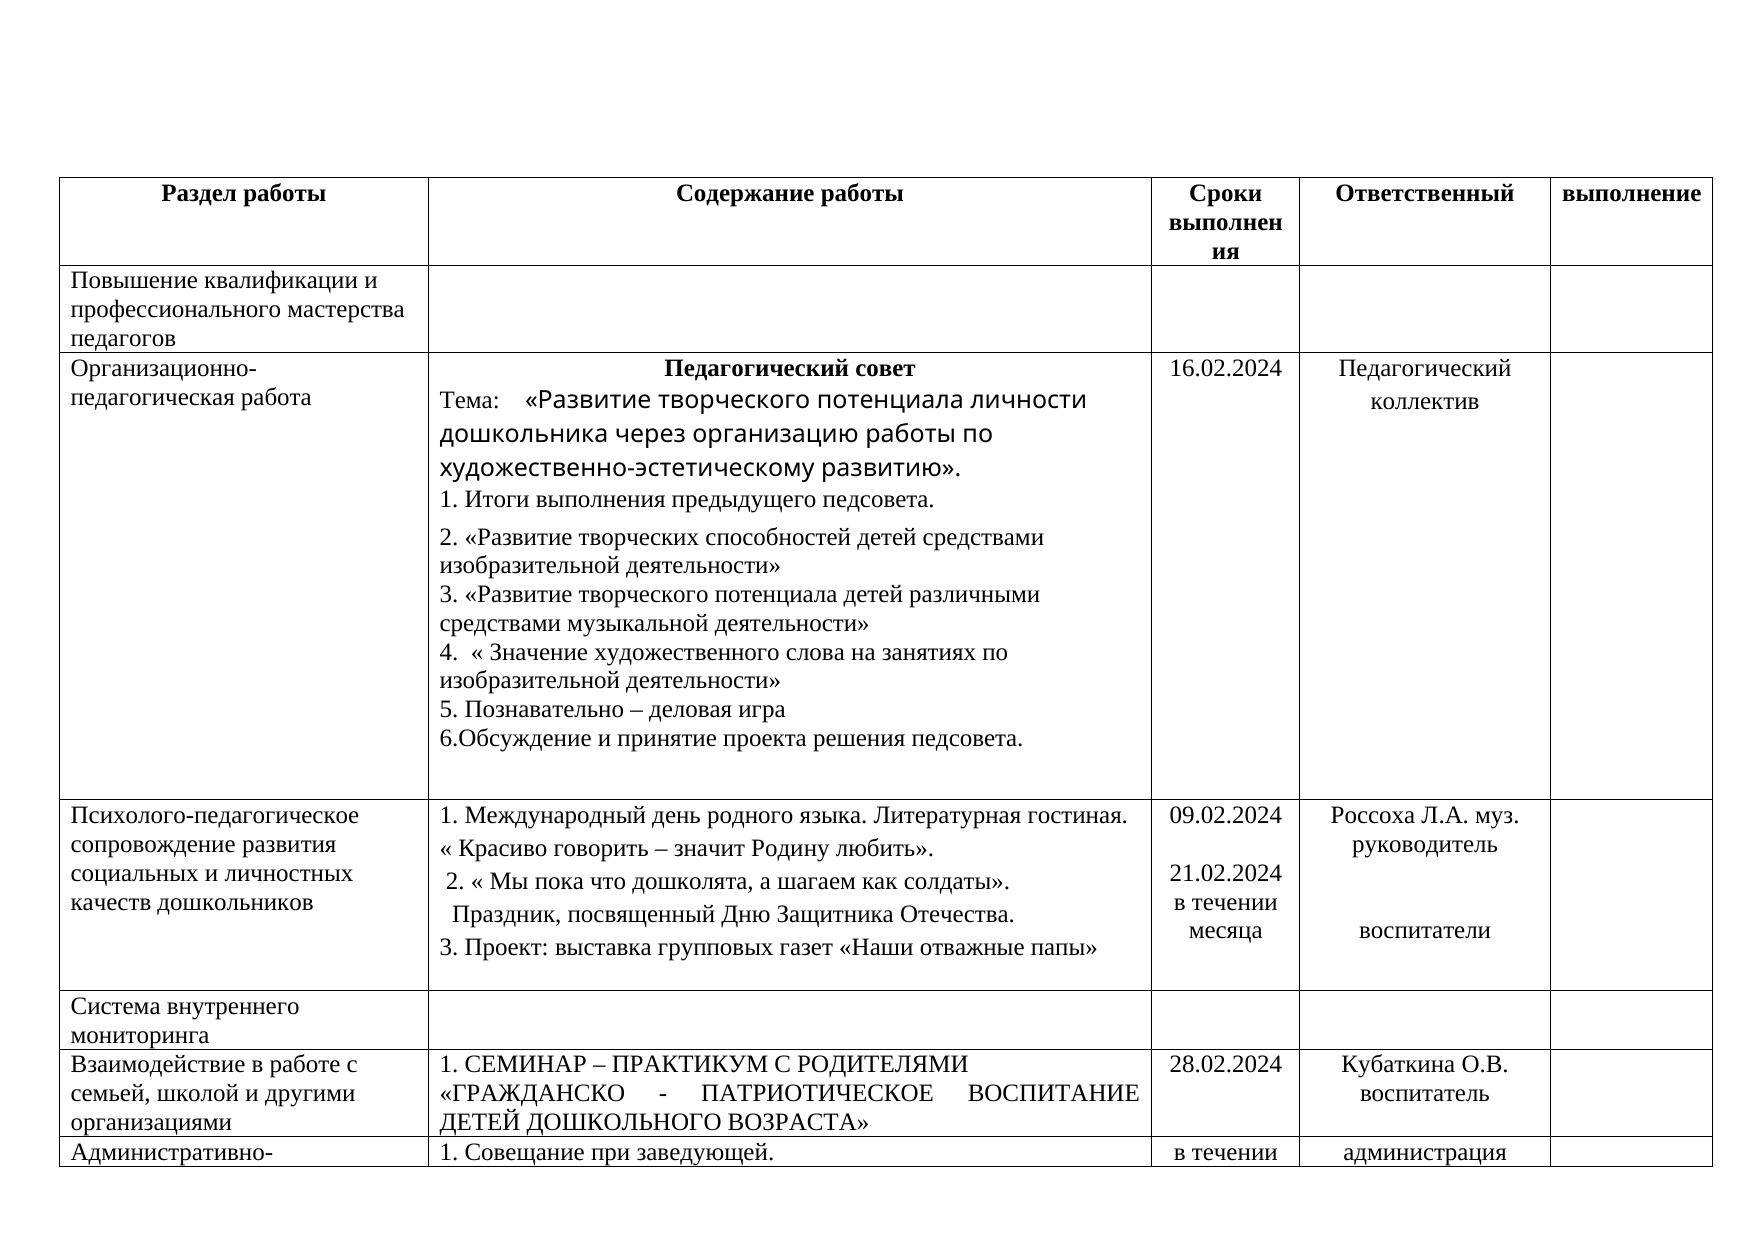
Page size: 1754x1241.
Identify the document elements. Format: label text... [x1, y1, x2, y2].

table_cell [1300, 266, 1550, 352]
table_cell Педагогический совет Тема: «Развитие творческого потенциала личности дошкольника через организацию работы по художественно-эстетическому развитию». 1. Итоги выполнения предыдущего педсовета. 2. «Развитие творческих способностей детей средствами изобразительной деятельности» 3. «Развитие творческого потенциала детей различными средствами музыкальной деятельности» 4. « Значение художественного слова на занятиях по изобразительной деятельности» 5. Познавательно – деловая игра 6.Обсуждение и принятие проекта решения педсовета. [429, 353, 1151, 799]
table_cell [1152, 266, 1299, 352]
table_cell 1. Международный день родного языка. Литературная гостиная. « Красиво говорить – значит Родину любить». 2. « Мы пока что дошколята, а шагаем как солдаты». Праздник, посвященный Дню Защитника Отечества. 3. Проект: выставка групповых газет «Наши отважные папы» [429, 800, 1151, 990]
table_cell [1551, 800, 1712, 990]
table_header Раздел работы [60, 178, 428, 264]
table_cell администрация [1300, 1137, 1550, 1166]
table_cell [1551, 1137, 1712, 1166]
table_cell [1551, 1050, 1712, 1136]
table_cell Повышение квалификации и профессионального мастерства педагогов [60, 266, 428, 352]
table_cell [1551, 991, 1712, 1048]
table_cell [429, 266, 1151, 352]
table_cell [429, 1137, 1151, 1166]
table_header Сроки выполнения [1152, 178, 1299, 264]
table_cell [60, 1137, 428, 1166]
table_cell Педагогический коллектив [1300, 353, 1550, 799]
table_cell Организационно-педагогическая работа [60, 353, 428, 799]
table_cell Кубаткина О.В. воспитатель [1300, 1050, 1550, 1136]
table_cell в течении месяца [1152, 1137, 1299, 1166]
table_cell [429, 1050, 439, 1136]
table_header выполнение [1551, 178, 1712, 264]
table_cell [1551, 266, 1712, 352]
table_cell [1300, 991, 1550, 1048]
table_cell [1152, 991, 1299, 1048]
table_cell 16.02.2024 [1152, 353, 1299, 799]
table_header Ответственный [1300, 178, 1550, 264]
table_header Содержание работы [429, 178, 1151, 264]
table_cell Система внутреннего мониторинга [60, 991, 428, 1048]
table_cell Россоха Л.А. муз. руководитель воспитатели [1300, 800, 1550, 990]
table_cell Взаимодействие в работе с семьей, школой и другими организациями [60, 1050, 428, 1136]
table_cell 28.02.2024 [1152, 1050, 1299, 1136]
table_cell [429, 991, 1151, 1048]
table_cell Психолого-педагогическое сопровождение развития социальных и личностных качеств дошкольников [60, 800, 428, 990]
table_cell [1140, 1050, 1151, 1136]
table_cell [1551, 353, 1712, 799]
table_cell 09.02.2024 21.02.2024 в течении месяца [1152, 800, 1299, 990]
